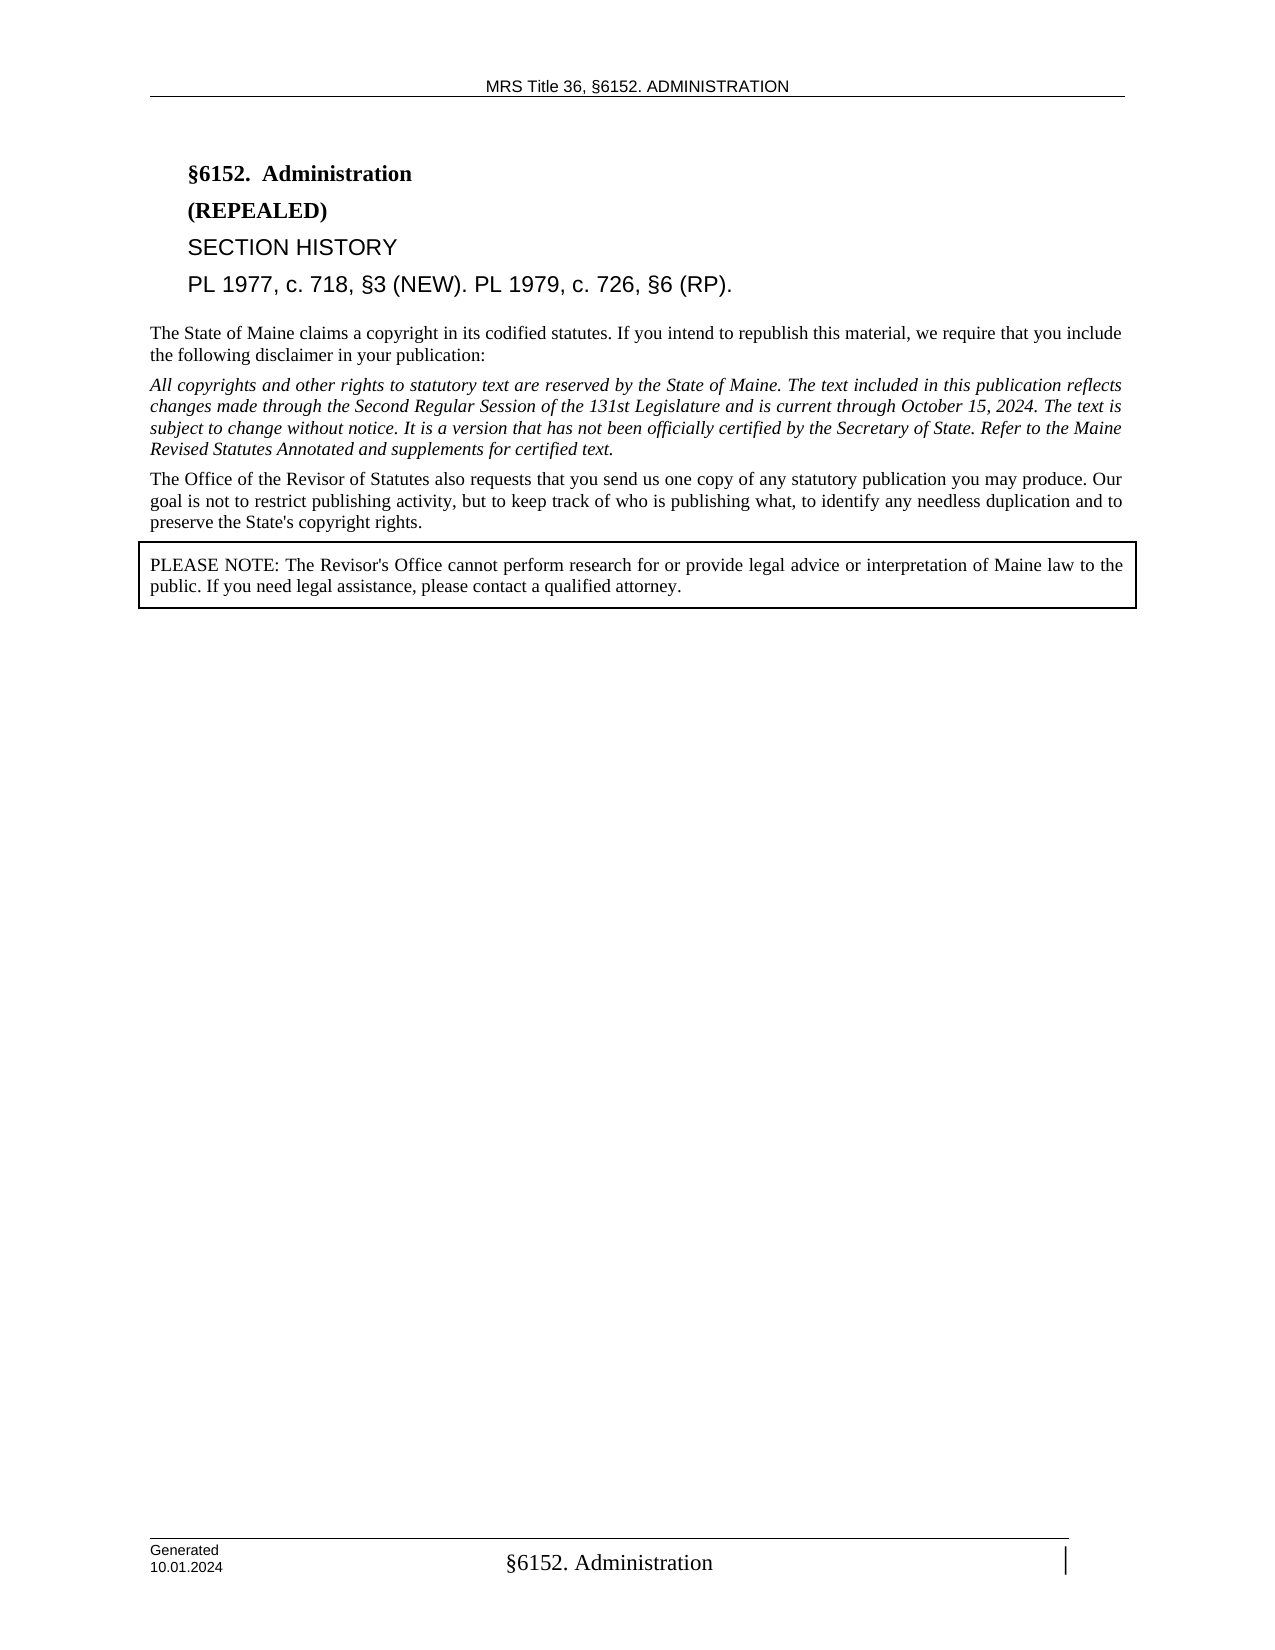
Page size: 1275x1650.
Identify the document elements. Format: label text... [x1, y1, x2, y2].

text PL 1977, c. 718, §3 (NEW). PL 1979, c. 726, §6 (RP). [187, 271, 1125, 297]
text SECTION HISTORY [187, 234, 1125, 260]
text (REPEALED) [187, 197, 1125, 223]
text The State of Maine claims a copyright in its codified statutes. If you intend to republish this material, we require that you include the following disclaimer in your publication: [150, 322, 1125, 365]
text §6152. Administration [187, 160, 1125, 187]
text The Office of the Revisor of Statutes also requests that you send us one copy of any statutory publication you may produce. Our goal is not to restrict publishing activity, but to keep track of who is publishing what, to identify any needless duplication and to preserve the State's copyright rights. [150, 468, 1125, 533]
text All copyrights and other rights to statutory text are reserved by the State of Maine. The text included in this publication reflects changes made through the Second Regular Session of the 131st Legislature and is current through October 15, 2024 . The text is subject to change without notice. It is a version that has not been officially certified by the Secretary of State. Refer to the Maine Revised Statutes Annotated and supplements for certified text. [150, 373, 1125, 460]
text PLEASE NOTE: The Revisor's Office cannot perform research for or provide legal advice or interpretation of Maine law to the public. If you need legal assistance, please contact a qualified attorney. [140, 543, 1135, 607]
